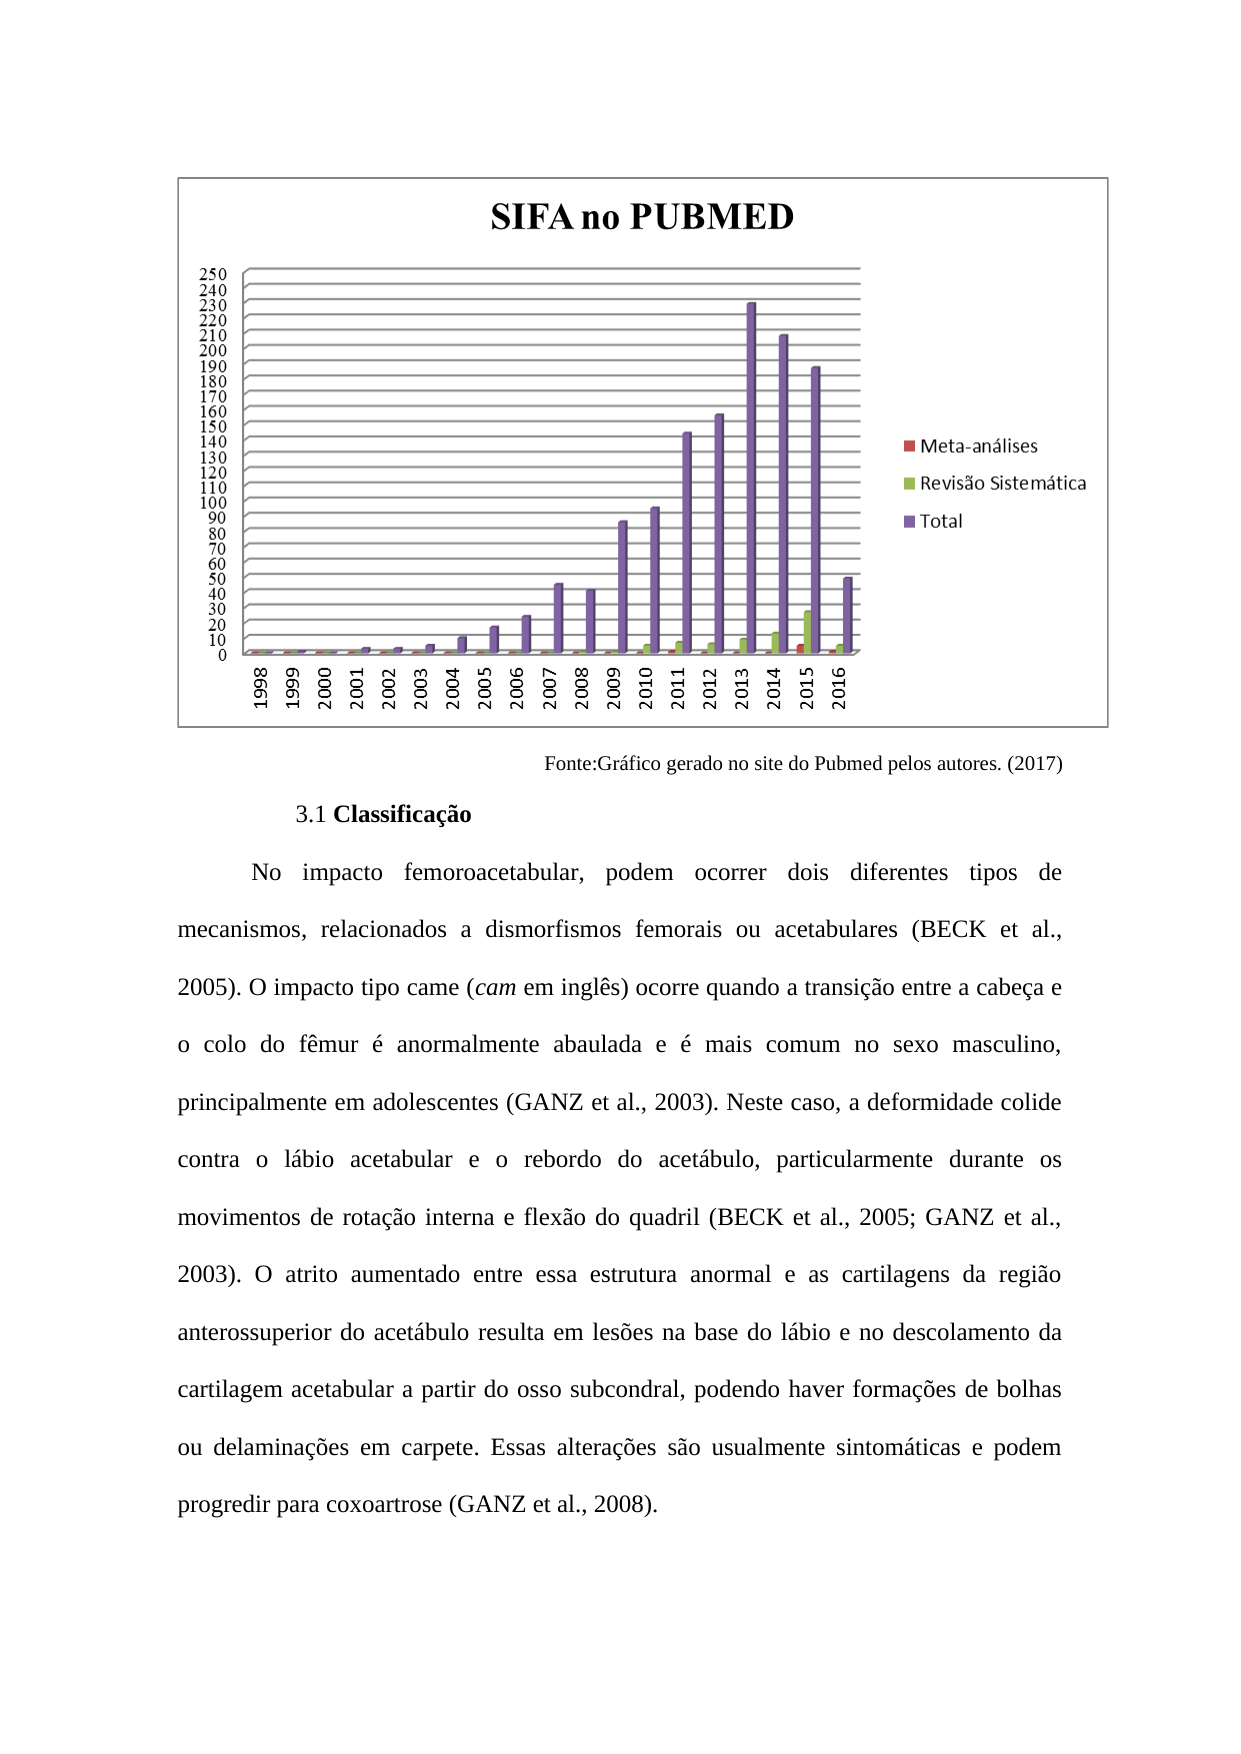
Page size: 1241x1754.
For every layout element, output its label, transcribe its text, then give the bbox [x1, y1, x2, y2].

text Fonte:Gráfico gerado no site do Pubmed pelos autores. (2017) [177, 751, 1063, 775]
picture [177, 177, 1109, 728]
text No impacto femoroacetabular, podem ocorrer dois diferentes tipos de mecanismos, relacionados a dismorfismos femorais ou acetabulares (BECK et al., 2005). O impacto tipo came (cam em inglês) ocorre quando a transição entre a cabeça e o colo do fêmur é anormalmente abaulada e é mais comum no sexo masculino, principalmente em adolescentes (GANZ et al., 2003). Neste caso, a deformidade colide contra o lábio acetabular e o rebordo do acetábulo, particularmente durante os movimentos de rotação interna e flexão do quadril (BECK et al., 2005; GANZ et al., 2003). O atrito aumentado entre essa estrutura anormal e as cartilagens da região anterossuperior do acetábulo resulta em lesões na base do lábio e no descolamento da cartilagem acetabular a partir do osso subcondral, podendo haver formações de bolhas ou delaminações em carpete. Essas alterações são usualmente sintomáticas e podem progredir para coxoartrose (GANZ et al., 2008). [177, 857, 1063, 1518]
text 3.1 Classificação [295, 799, 1063, 828]
